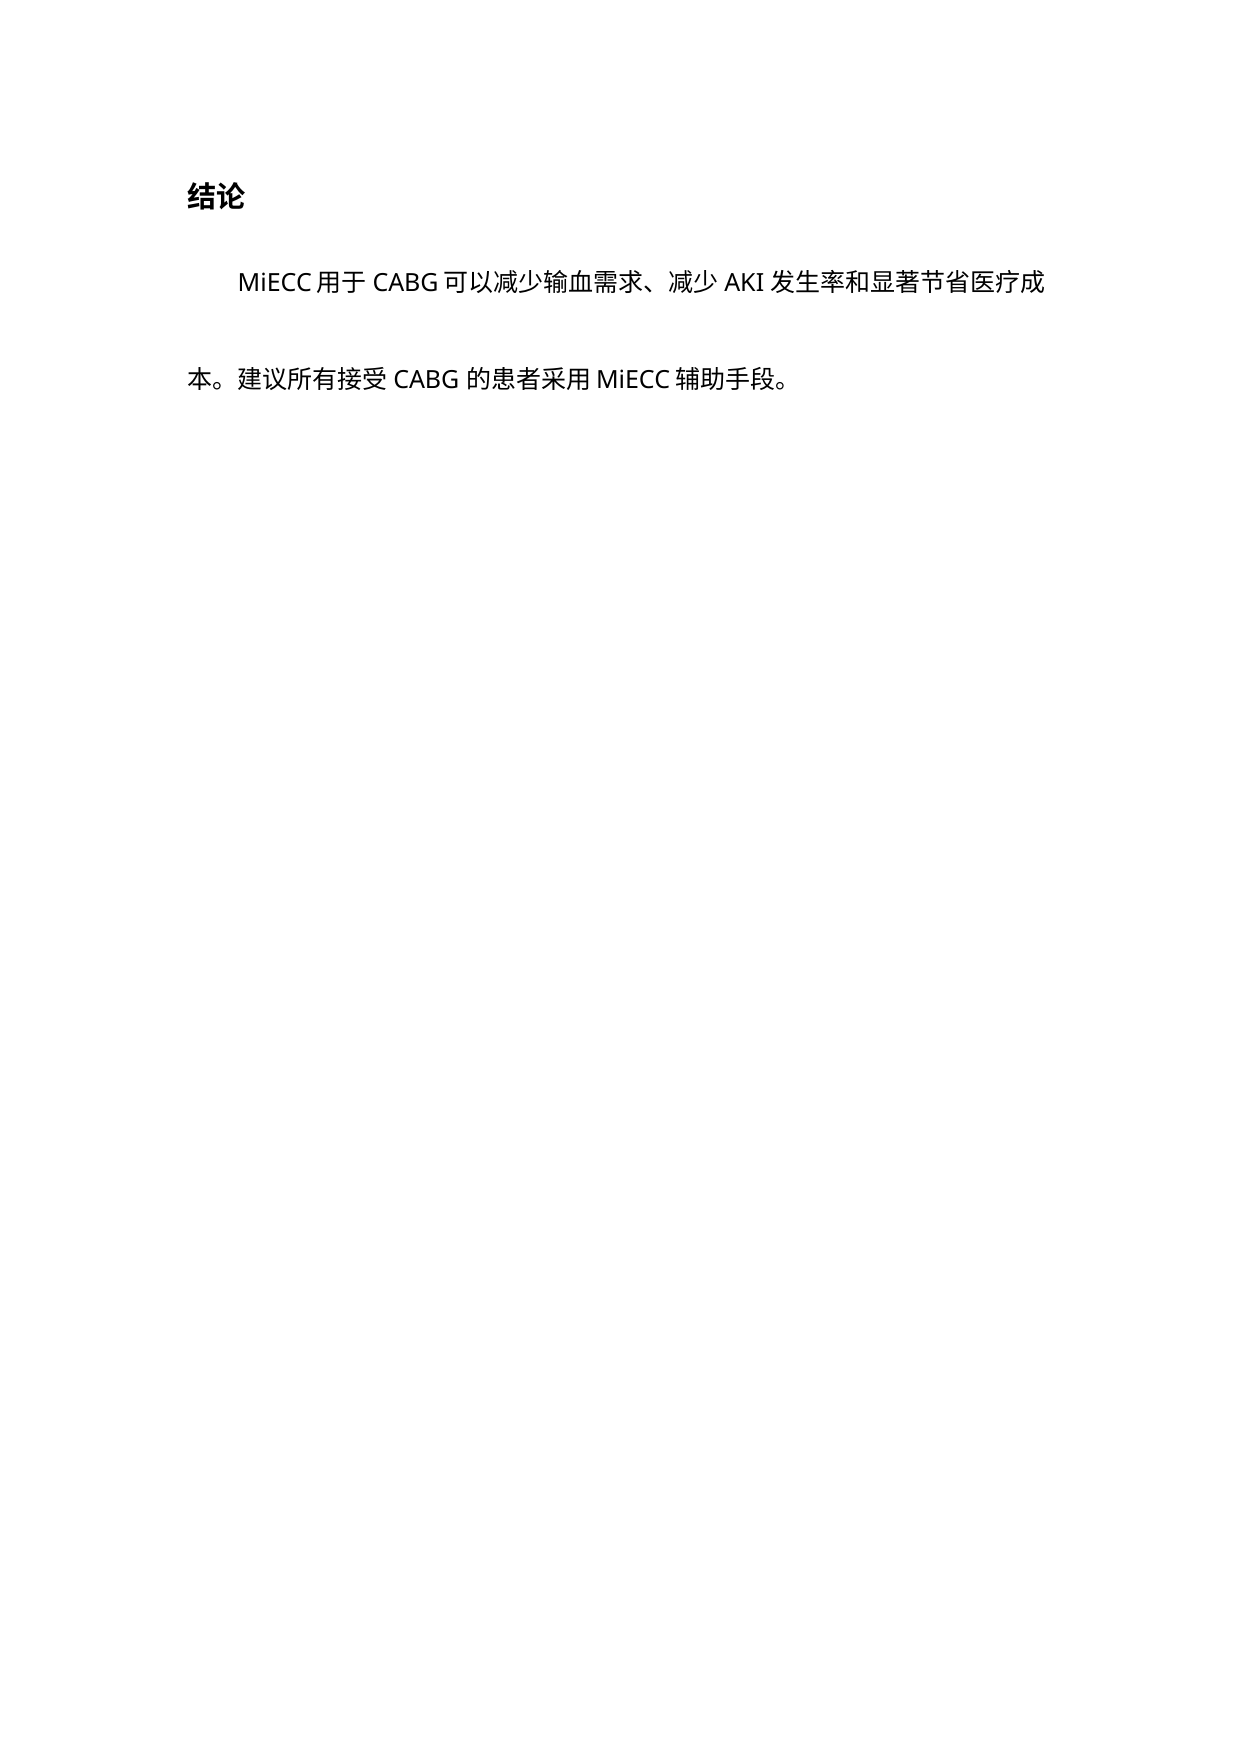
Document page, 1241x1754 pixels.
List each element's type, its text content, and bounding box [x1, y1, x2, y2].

text MiECC用于 CABG可以减少输血需求、减少 AKI 发生率和显著节省医疗成本。建议所有接受 CABG 的患者采用MiECC辅助手段。 [187, 248, 1053, 411]
text 结论 [187, 162, 1053, 227]
